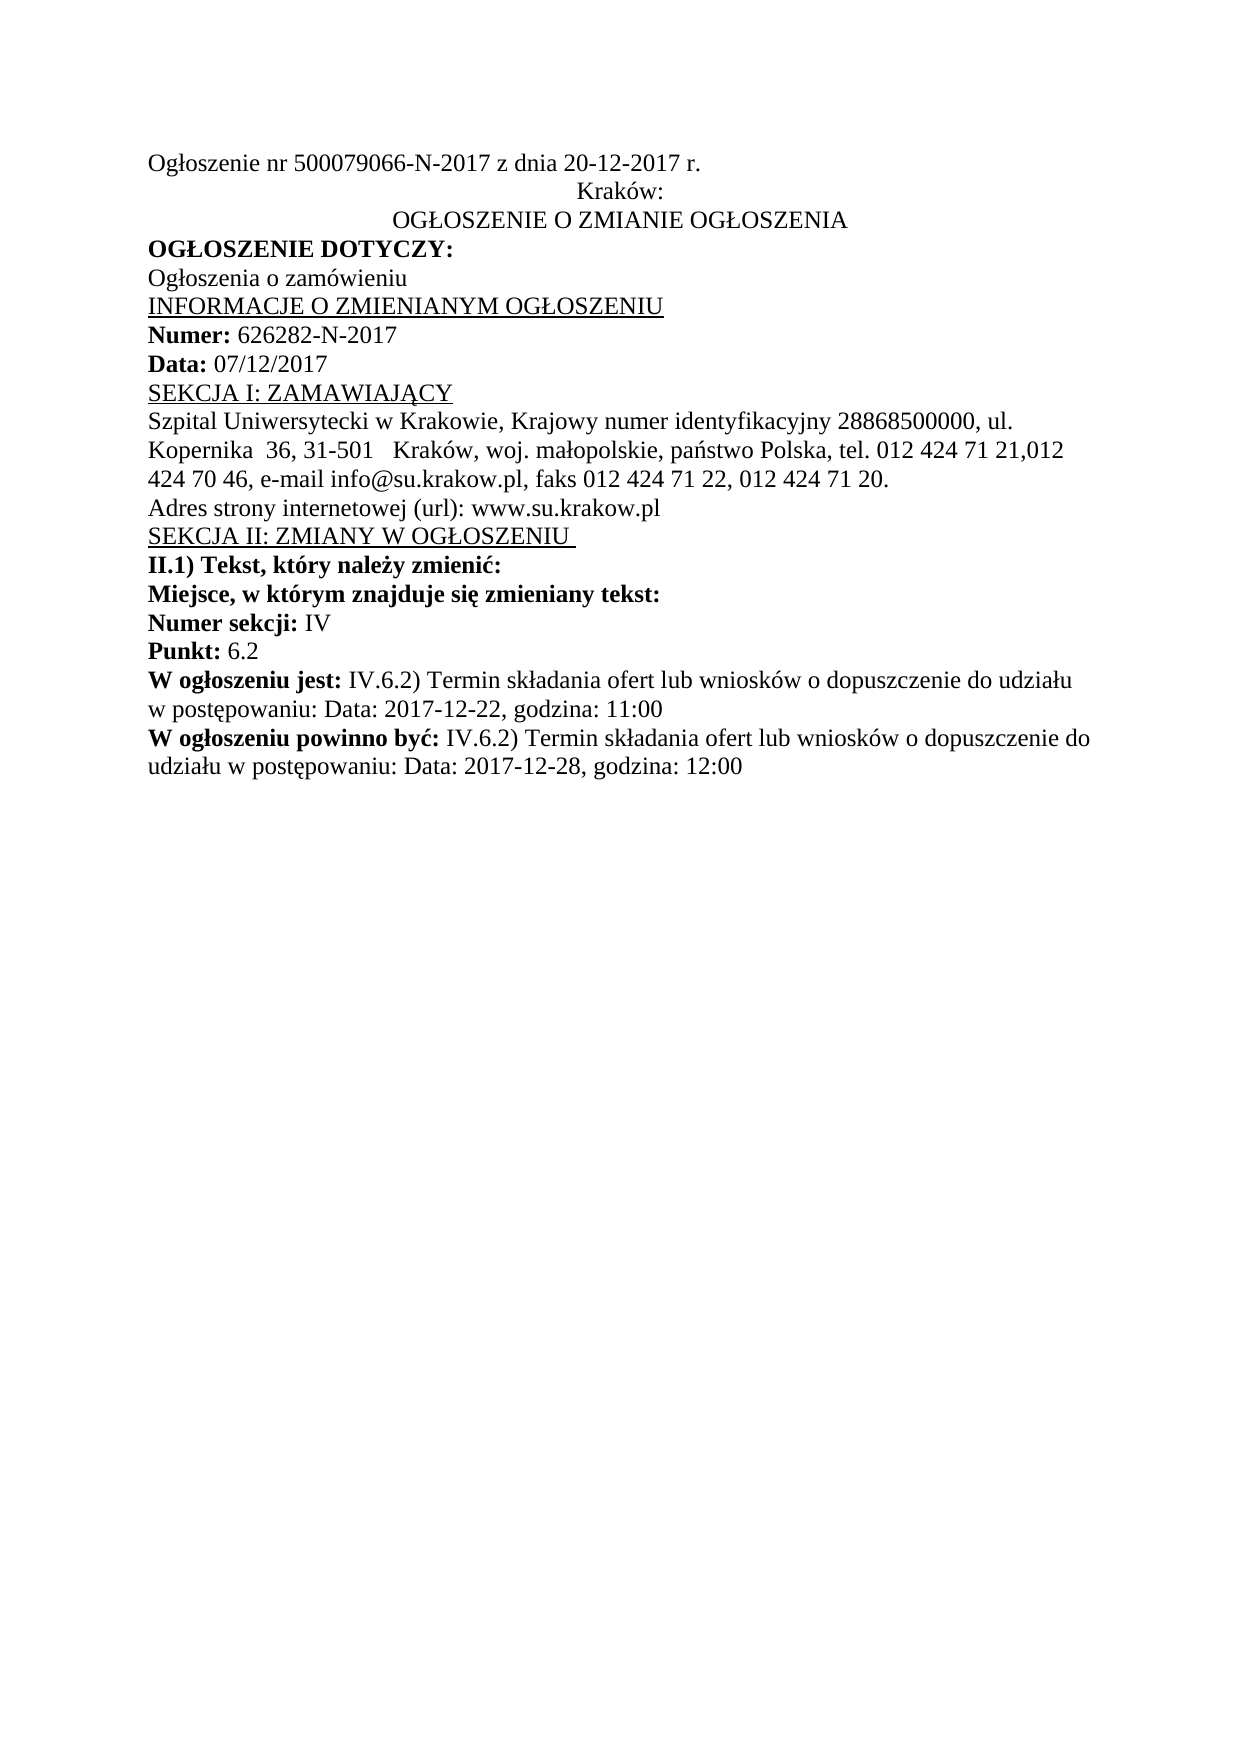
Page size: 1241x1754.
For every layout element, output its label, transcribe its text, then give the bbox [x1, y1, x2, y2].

text Ogłoszenie nr 500079066-N-2017 z dnia 20-12-2017 r. [148, 148, 1093, 176]
text INFORMACJE O ZMIENIANYM OGŁOSZENIU [148, 291, 1093, 320]
text Miejsce, w którym znajduje się zmieniany tekst: Numer sekcji: IV Punkt: 6.2 W ogłoszeniu jest: IV.6.2) Termin składania ofert lub wniosków o dopuszczenie do udziału w postępowaniu: Data: 2017-12-22, godzina: 11:00 W ogłoszeniu powinno być: IV.6.2) Termin składania ofert lub wniosków o dopuszczenie do udziału w postępowaniu: Data: 2017-12-28, godzina: 12:00 [148, 579, 1093, 780]
text Kraków: OGŁOSZENIE O ZMIANIE OGŁOSZENIA [148, 176, 1093, 234]
text Numer: 626282-N-2017 Data: 07/12/2017 [148, 320, 1093, 378]
text SEKCJA I: ZAMAWIAJĄCY [148, 378, 1093, 406]
text Ogłoszenia o zamówieniu [148, 263, 1093, 291]
text Szpital Uniwersytecki w Krakowie, Krajowy numer identyfikacyjny 28868500000, ul. Kopernika 36, 31-501 Kraków, woj. małopolskie, państwo Polska, tel. 012 424 71 21,012 424 70 46, e-mail info@su.krakow.pl, faks 012 424 71 22, 012 424 71 20. Adres strony internetowej (url): www.su.krakow.pl [148, 406, 1093, 521]
text OGŁOSZENIE DOTYCZY: [148, 234, 1093, 263]
text II.1) Tekst, który należy zmienić: [148, 550, 1093, 579]
text SEKCJA II: ZMIANY W OGŁOSZENIU [148, 521, 1093, 550]
